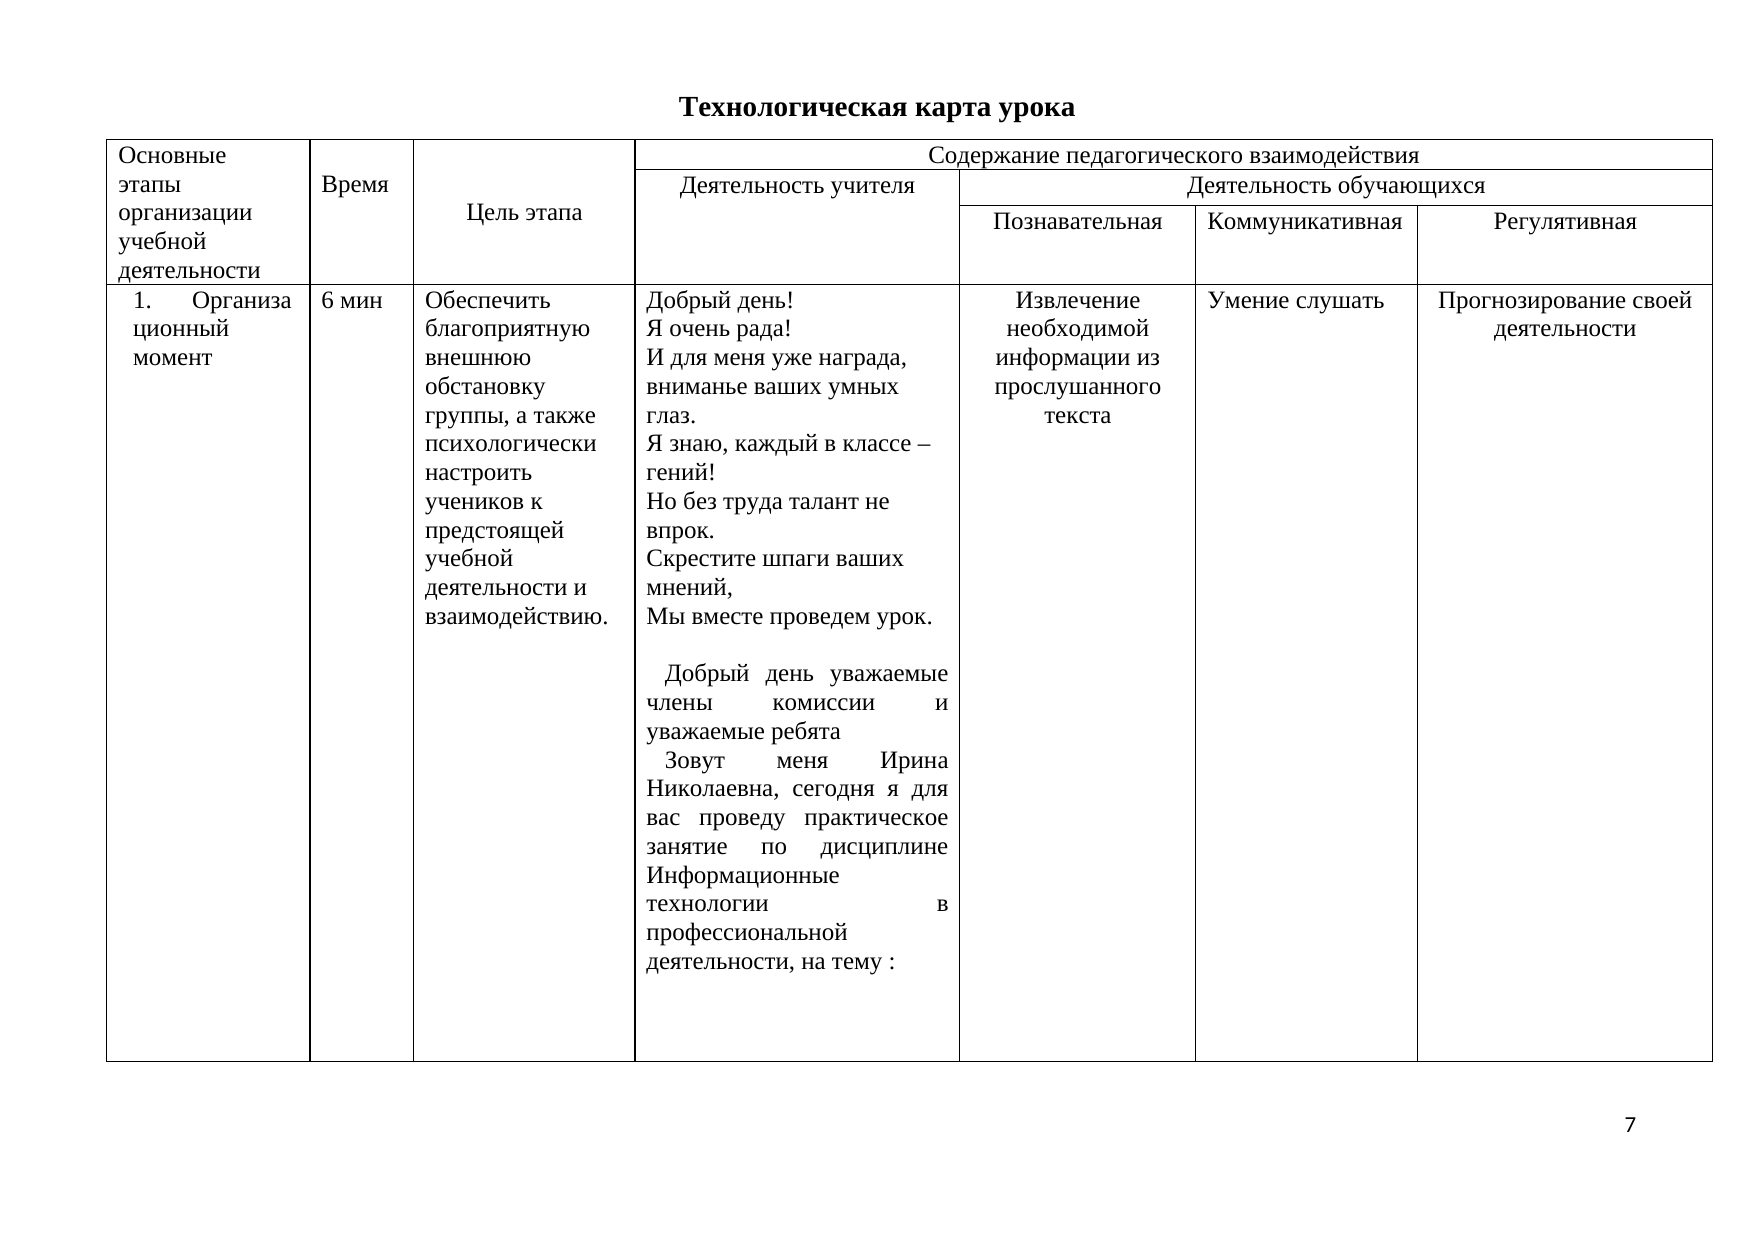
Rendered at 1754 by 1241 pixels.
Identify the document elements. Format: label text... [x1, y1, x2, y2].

table_cell Деятельность обучающихся [960, 170, 1712, 205]
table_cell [107, 285, 309, 1061]
table_cell Коммуникативная [1196, 206, 1417, 284]
text Технологическая карта урока [118, 89, 1636, 122]
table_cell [960, 285, 1195, 1061]
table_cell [636, 285, 959, 1061]
table_cell Познавательная [960, 206, 1195, 284]
table_cell Регулятивная [1418, 206, 1712, 284]
table_header Содержание педагогического взаимодействия [636, 140, 1712, 169]
table_header Время [311, 140, 413, 284]
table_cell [414, 285, 634, 1061]
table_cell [1418, 285, 1712, 1061]
table_cell 6 мин [311, 285, 413, 1061]
table_header Цель этапа [414, 140, 634, 284]
table_cell Умение слушать [1196, 285, 1417, 1061]
table_header Основные этапы организации учебной деятельности [107, 140, 309, 284]
table_cell Деятельность учителя [636, 170, 959, 284]
